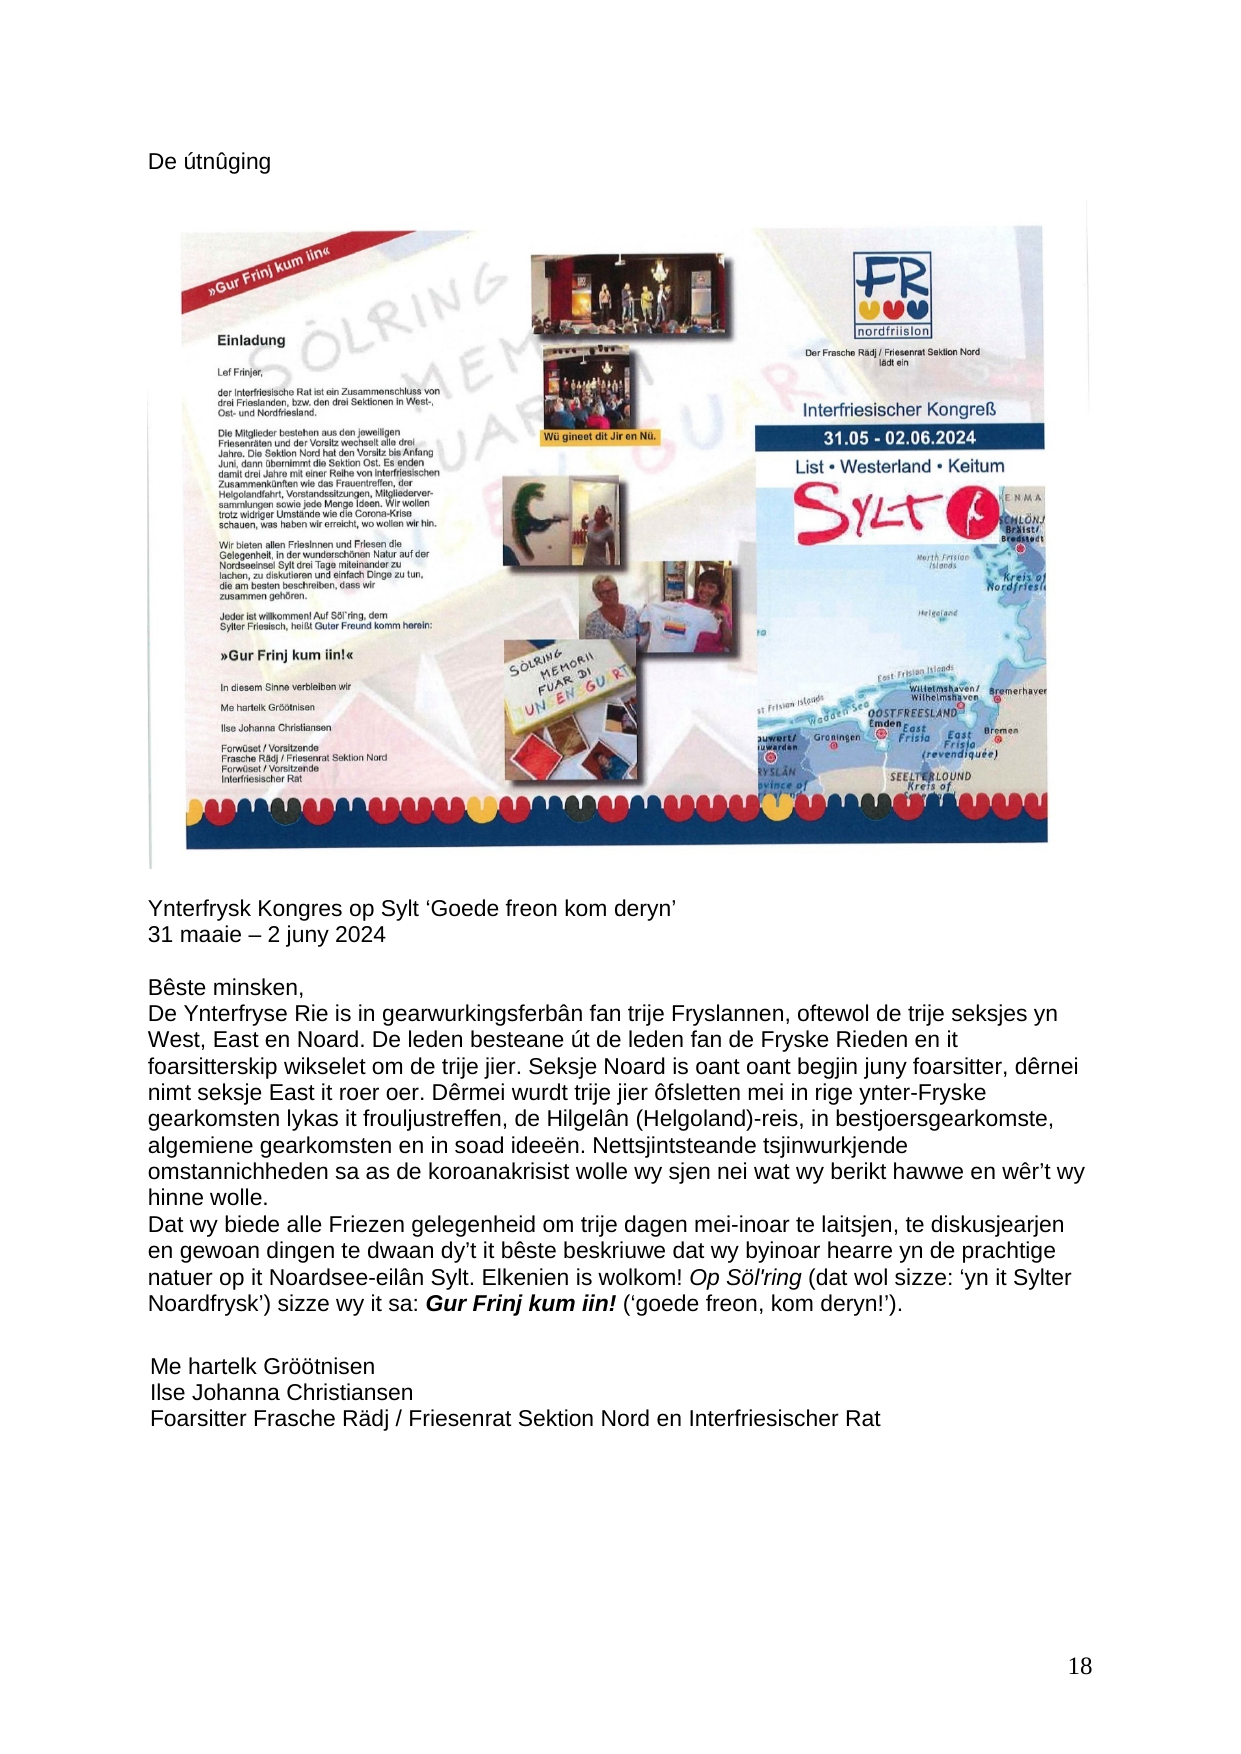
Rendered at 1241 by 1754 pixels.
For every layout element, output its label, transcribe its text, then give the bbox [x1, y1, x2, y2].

text 31 maaie – 2 juny 2024 [148, 921, 1092, 947]
text Me hartelk Gröötnisen Ilse Johanna Christiansen Foarsitter Frasche Rädj / Friesenrat Sektion Nord en Interfriesischer Rat [150, 1353, 1092, 1432]
text Bêste minsken, [148, 973, 1092, 1000]
text Dat wy biede alle Friezen gelegenheid om trije dagen mei-inoar te laitsjen, te diskusjearjen en gewoan dingen te dwaan dy’t it bêste beskriuwe dat wy byinoar hearre yn de prachtige natuer op it Noardsee-eilân Sylt. Elkenien is wolkom! Op Söl'ring (dat wol sizze: ‘yn it Sylter Noardfrysk’) sizze wy it sa: Gur Frinj kum iin! (‘goede freon, kom deryn!’). [148, 1211, 1092, 1316]
picture [147, 200, 1093, 869]
text De Ynterfryse Rie is in gearwurkingsferbân fan trije Fryslannen, oftewol de trije seksjes yn West, East en Noard. De leden besteane út de leden fan de Fryske Rieden en it foarsitterskip wikselet om de trije jier. Seksje Noard is oant oant begjin juny foarsitter, dêrnei nimt seksje East it roer oer. Dêrmei wurdt trije jier ôfsletten mei in rige ynter-Fryske gearkomsten lykas it frouljustreffen, de Hilgelân (Helgoland)-reis, in bestjoersgearkomste, algemiene gearkomsten en in soad ideeën. Nettsjintsteande tsjinwurkjende omstannichheden sa as de koroanakrisist wolle wy sjen nei wat wy berikt hawwe en wêr’t wy hinne wolle. [148, 1000, 1092, 1211]
text De útnûging Ynterfrysk Kongres op Sylt ‘Goede freon kom deryn’ [148, 869, 1092, 921]
text De útnûging Ynterfrysk Kongres op Sylt ‘Goede freon kom deryn’ [148, 148, 1092, 200]
